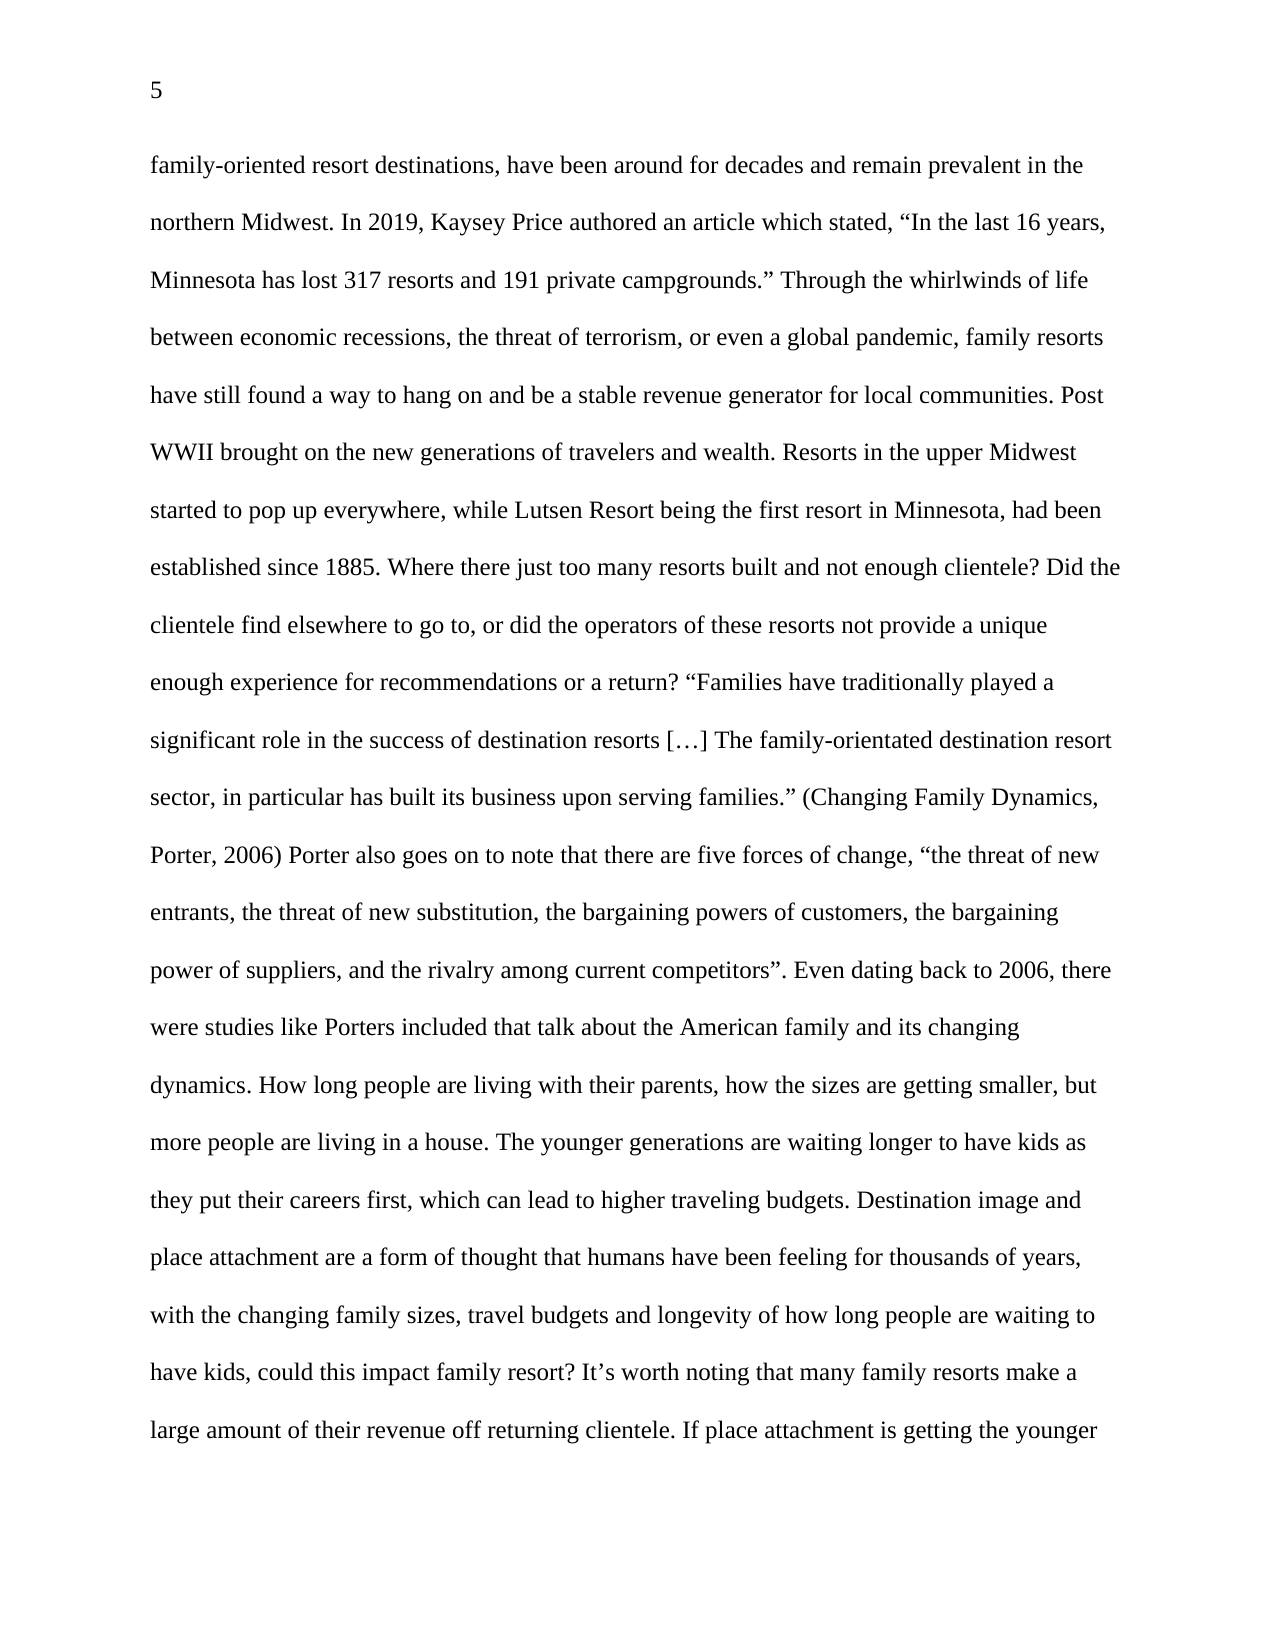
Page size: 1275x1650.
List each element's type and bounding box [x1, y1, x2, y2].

text [150, 150, 1125, 1444]
